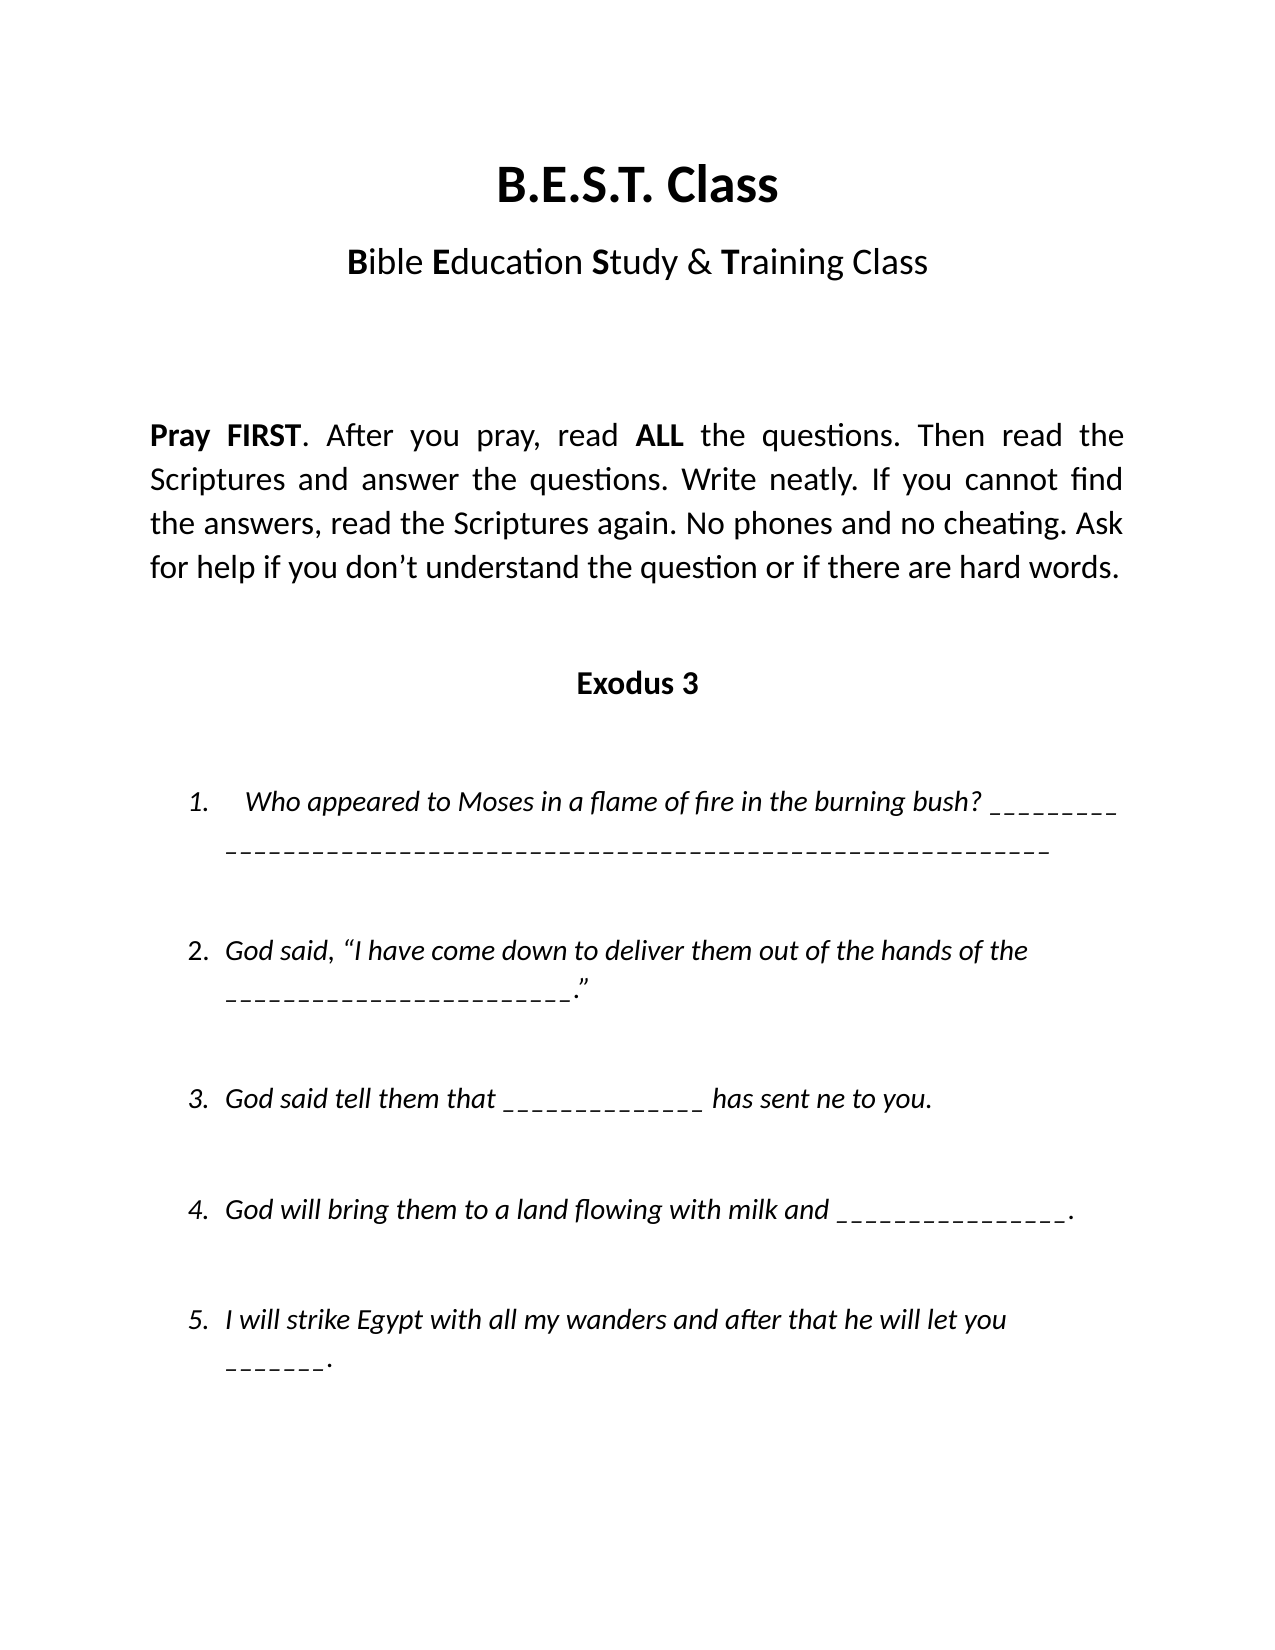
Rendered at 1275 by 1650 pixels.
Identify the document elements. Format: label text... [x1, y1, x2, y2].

text Bible Education Study & Training Class [150, 238, 1125, 284]
list God said tell them that ______________ has sent ne to you. [187, 1081, 1125, 1116]
text Pray FIRST. After you pray, read ALL the questions. Then read the Scriptures and answer the questions. Write neatly. If you cannot find the answers, read the Scriptures again. No phones and no cheating. Ask for help if you don’t understand the question or if there are hard words. [150, 414, 1125, 587]
text B.E.S.T. Class [150, 150, 1125, 216]
list Who appeared to Moses in a flame of fire in the burning bush? _________ _________________________________________________________ [187, 783, 1125, 857]
list God said, “I have come down to deliver them out of the hands of the ________________________.” [187, 932, 1125, 1006]
list I will strike Egypt with all my wanders and after that he will let you _______. [187, 1301, 1125, 1375]
list God will bring them to a land flowing with milk and ________________. [187, 1191, 1125, 1226]
text Exodus 3 [150, 662, 1125, 703]
